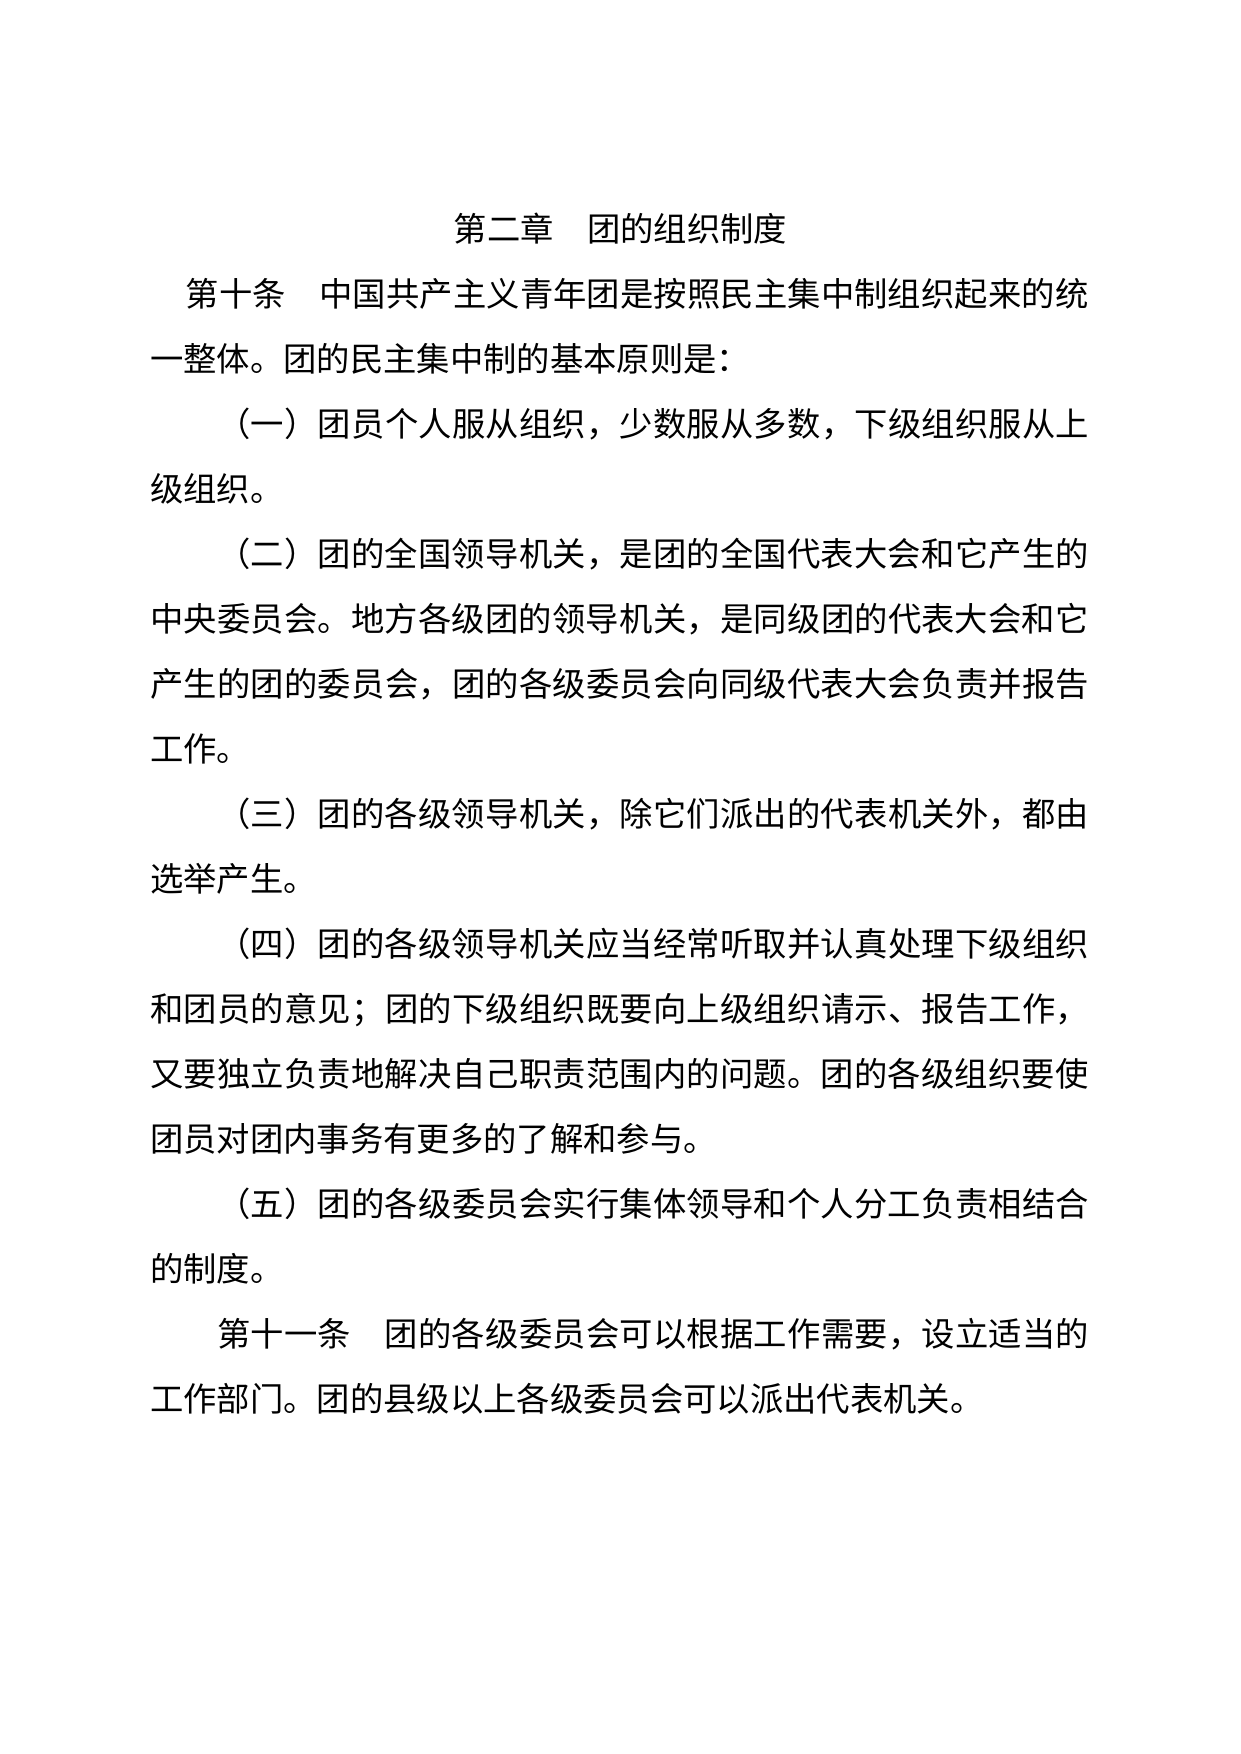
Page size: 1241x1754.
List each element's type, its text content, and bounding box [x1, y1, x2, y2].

text 第二章 团的组织制度 [150, 194, 1090, 259]
text （四）团的各级领导机关应当经常听取并认真处理下级组织和团员的意见；团的下级组织既要向上级组织请示、报告工作，又要独立负责地解决自己职责范围内的问题。团的各级组织要使团员对团内事务有更多的了解和参与。 [150, 909, 1090, 1169]
text （五）团的各级委员会实行集体领导和个人分工负责相结合的制度。 [150, 1169, 1090, 1299]
text 第十条 中国共产主义青年团是按照民主集中制组织起来的统一整体。团的民主集中制的基本原则是： [150, 259, 1090, 389]
text （一）团员个人服从组织，少数服从多数，下级组织服从上级组织。 [150, 389, 1090, 519]
text 第十一条 团的各级委员会可以根据工作需要，设立适当的工作部门。团的县级以上各级委员会可以派出代表机关。 [150, 1299, 1090, 1429]
text （三）团的各级领导机关，除它们派出的代表机关外，都由选举产生。 [150, 779, 1090, 909]
text （二）团的全国领导机关，是团的全国代表大会和它产生的中央委员会。地方各级团的领导机关，是同级团的代表大会和它产生的团的委员会，团的各级委员会向同级代表大会负责并报告工作。 [150, 519, 1090, 779]
